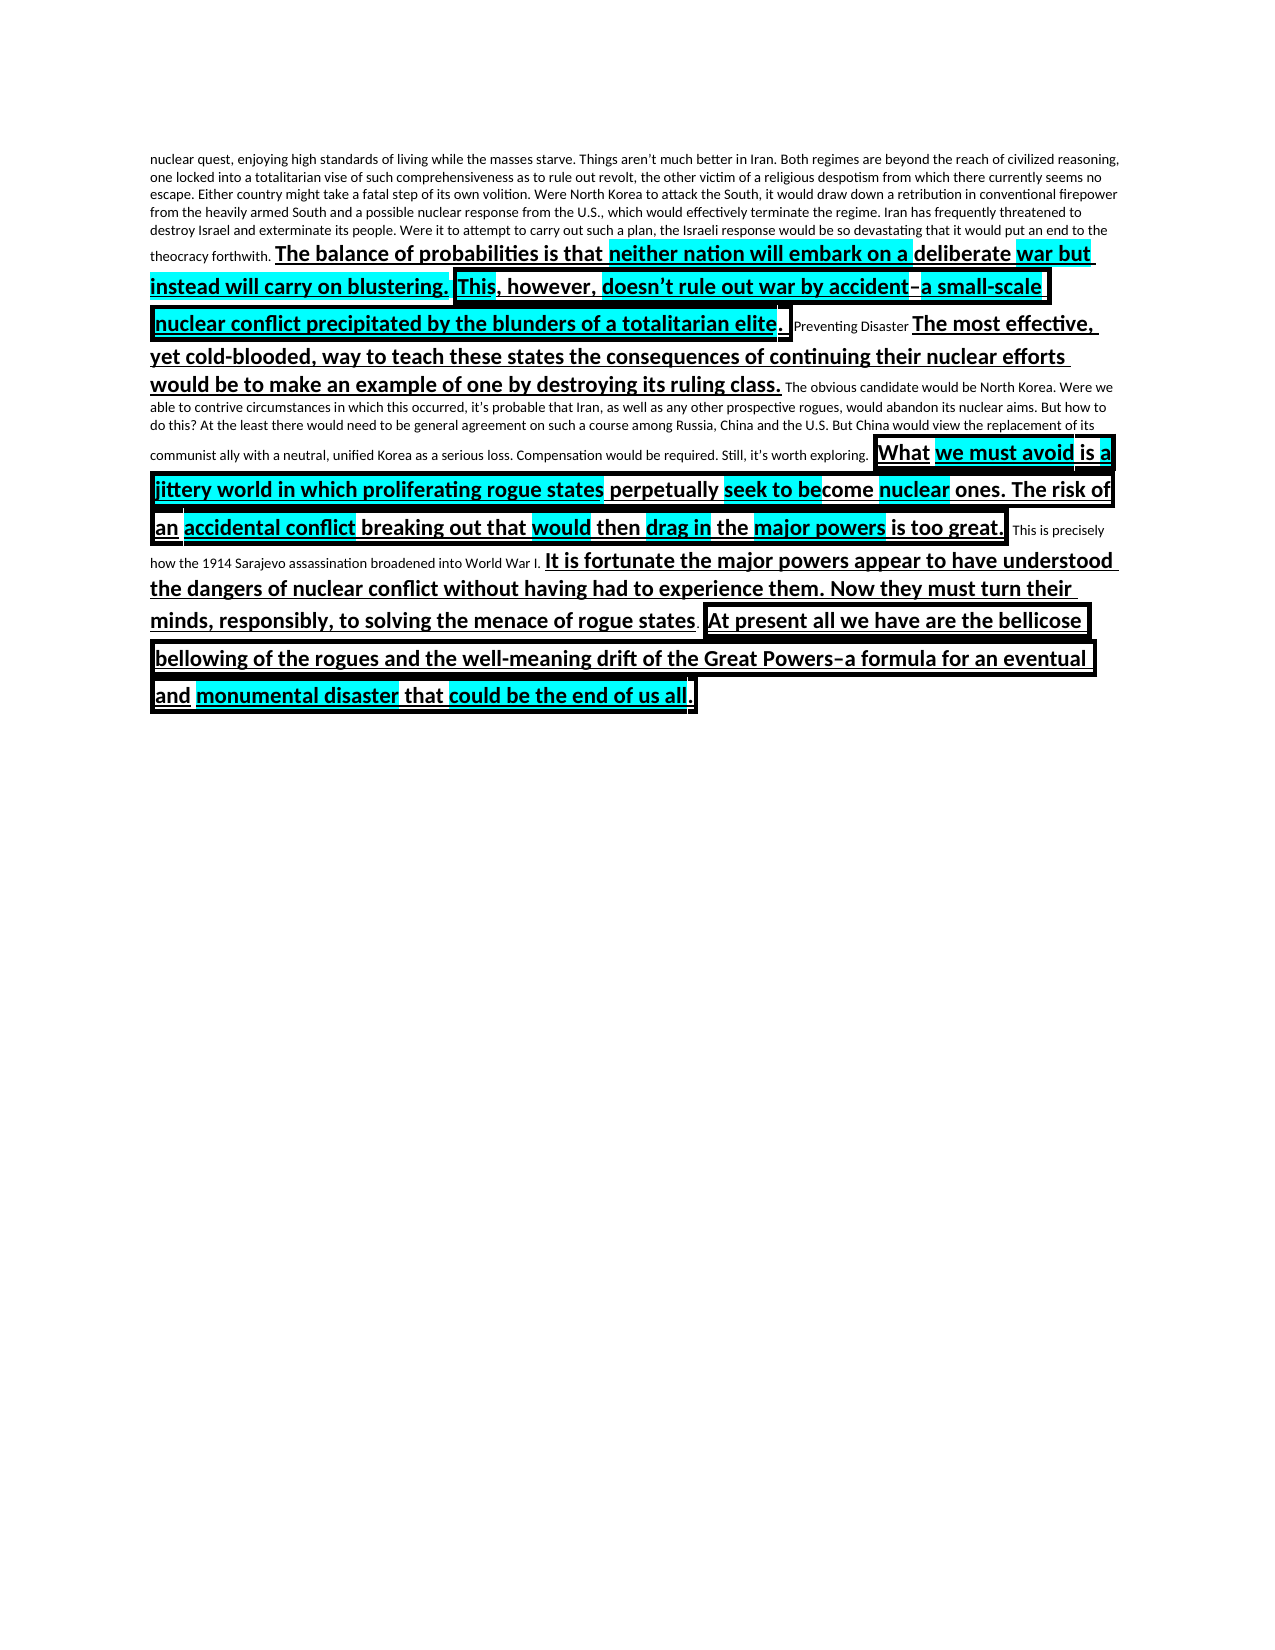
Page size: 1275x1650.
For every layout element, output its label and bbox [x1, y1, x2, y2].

text [150, 150, 1125, 714]
